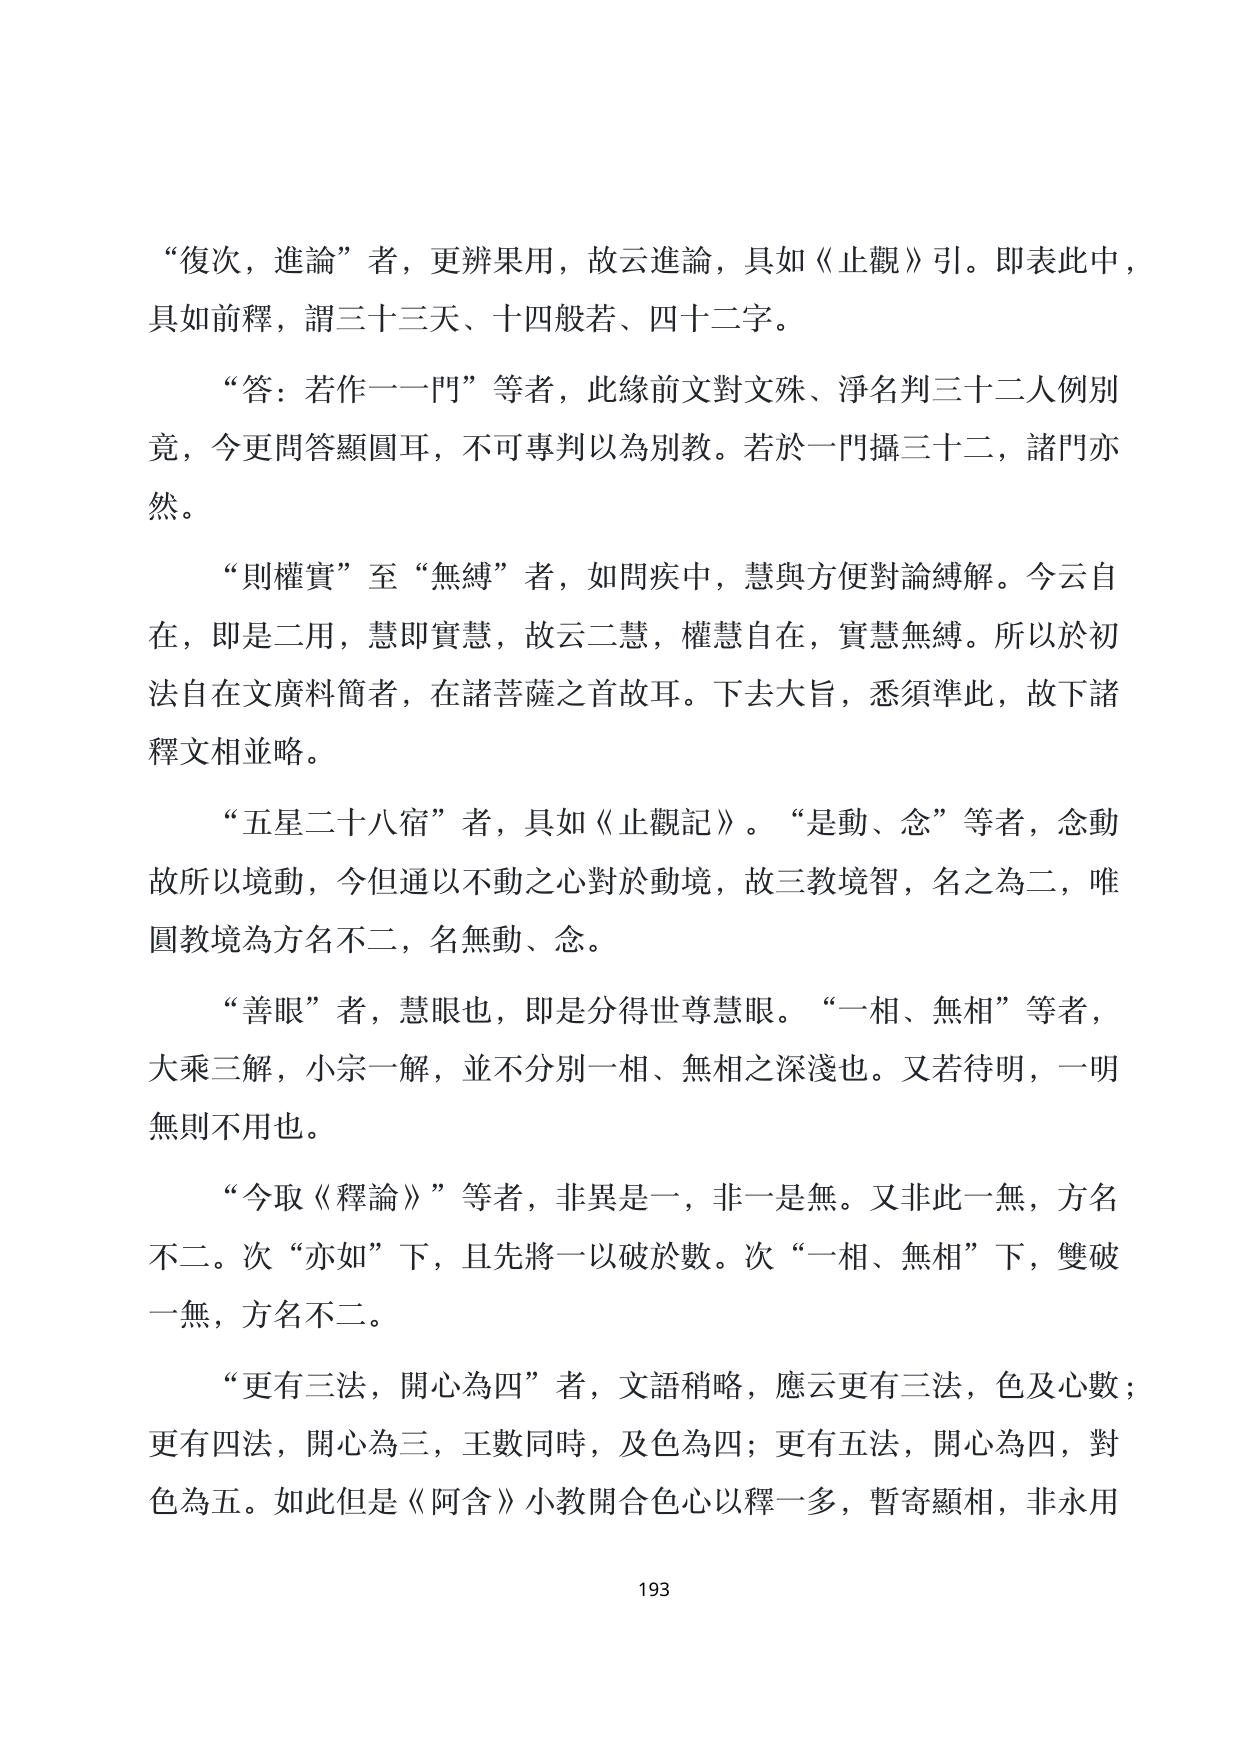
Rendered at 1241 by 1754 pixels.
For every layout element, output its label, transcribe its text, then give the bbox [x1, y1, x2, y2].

text “今取《釋論》”等者，非異是一，非一是無。又非此一無，方名不二。次“亦如”下，且先將一以破於數。次“一相、無相”下，雙破一無，方名不二。 [148, 1162, 1122, 1337]
text “善眼”者，慧眼也，即是分得世尊慧眼。“一相、無相”等者，大乘三解，小宗一解，並不分別一相、無相之深淺也。又若待明，一明無則不用也。 [148, 974, 1122, 1149]
text “則權實”至“無縛”者，如問疾中，慧與方便對論縛解。今云自在，即是二用，慧即實慧，故云二慧，權慧自在，實慧無縛。所以於初法自在文廣料簡者，在諸菩薩之首故耳。下去大旨，悉須準此，故下諸釋文相並略。 [148, 541, 1122, 774]
text “如人知彼家”等者，此約住前知圓為譬，顯住分真，名之為入。“復次，進論”者，更辨果用，故云進論，具如《止觀》引。即表此中，具如前釋，謂三十三天、十四般若、四十二字。 [148, 224, 1122, 341]
text “更有三法，開心為四”者，文語稍略，應云更有三法，色及心數；更有四法，開心為三，王數同時，及色為四；更有五法，開心為四，對色為五。如此但是《阿含》小教開合色心以釋一多，暫寄顯相，非永用之。 [148, 1349, 1122, 1524]
text “五星二十八宿”者，具如《止觀記》。“是動、念”等者，念動故所以境動，今但通以不動之心對於動境，故三教境智，名之為二，唯圓教境為方名不二，名無動、念。 [148, 787, 1122, 962]
text “答：若作一一門”等者，此緣前文對文殊、淨名判三十二人例別竟，今更問答顯圓耳，不可專判以為別教。若於一門攝三十二，諸門亦然。 [148, 354, 1122, 529]
